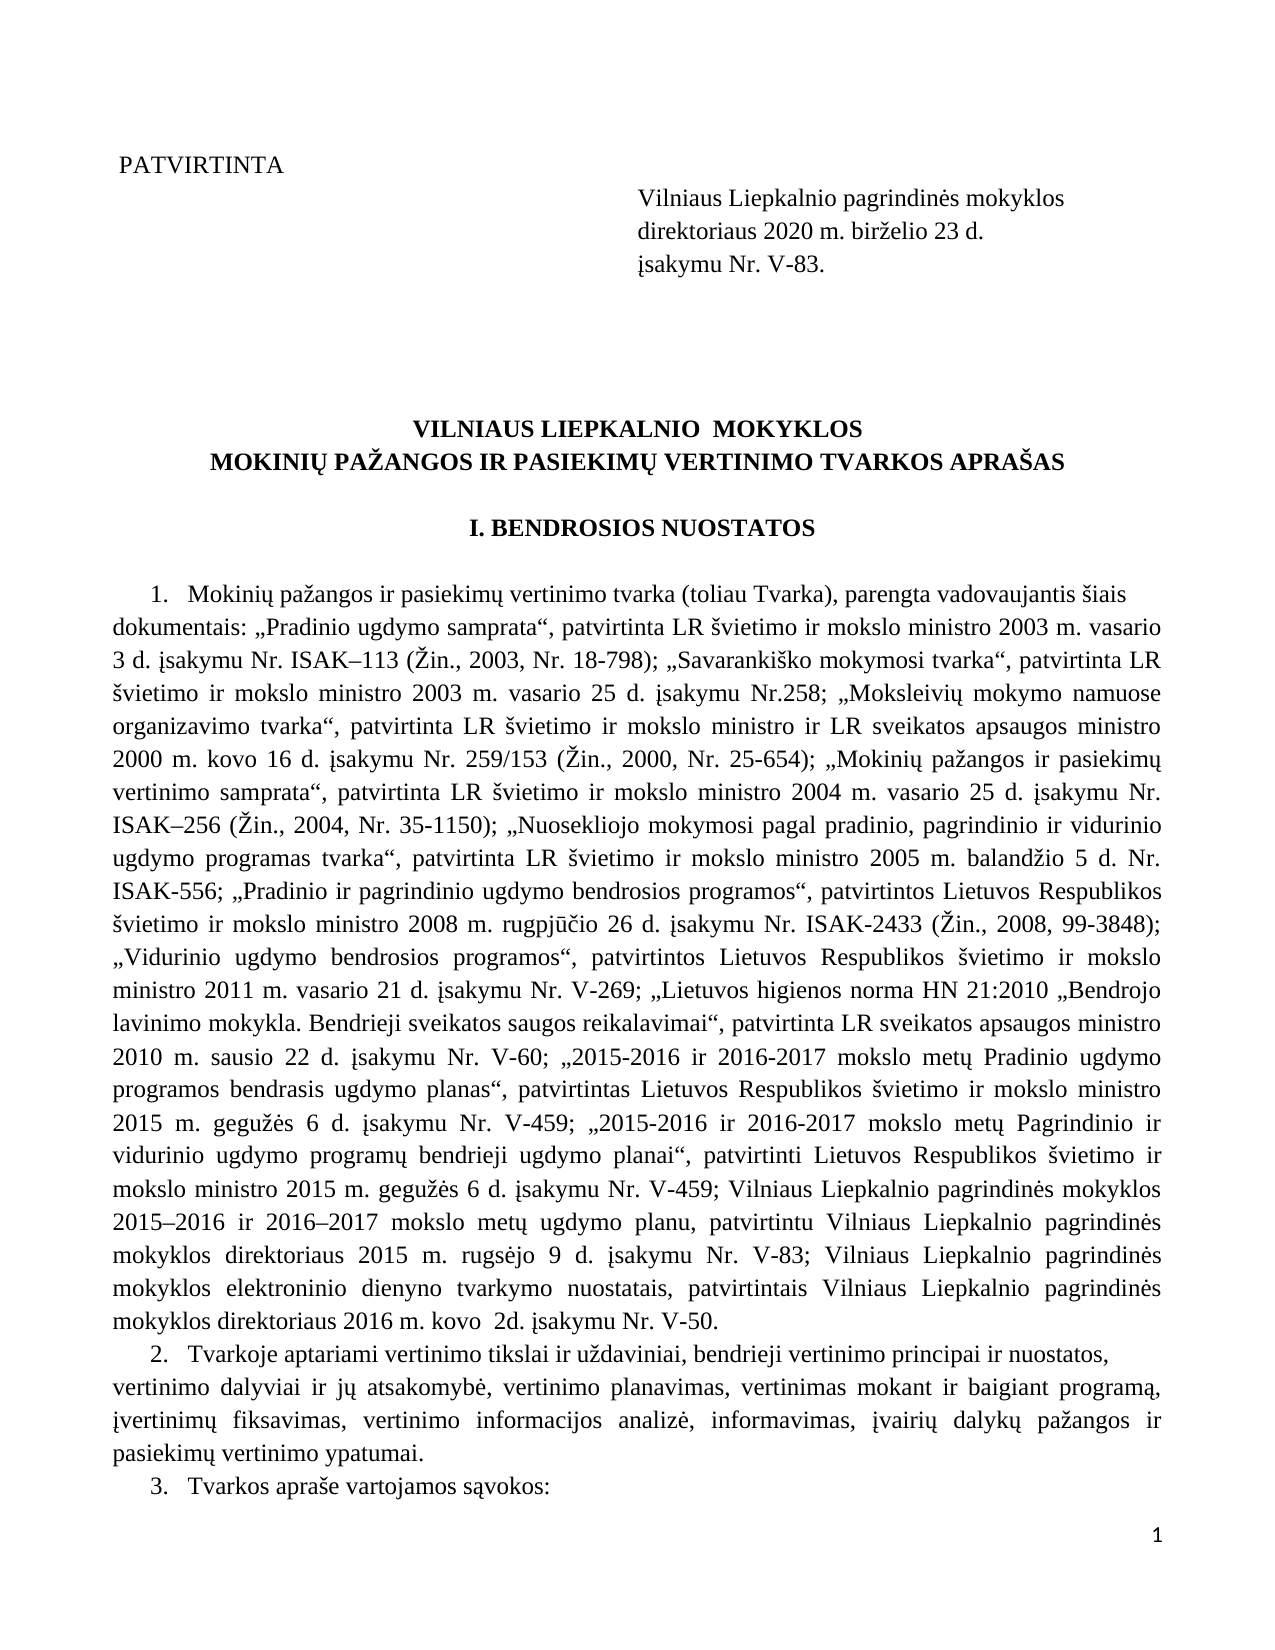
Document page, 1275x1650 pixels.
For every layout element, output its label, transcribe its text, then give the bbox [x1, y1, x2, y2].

text PATVIRTINTA [112, 150, 1162, 179]
text direktoriaus 2020 m. birželio 23 d. [637, 216, 1162, 245]
list Tvarkos apraše vartojamos sąvokos: [150, 1471, 1162, 1499]
list Mokinių pažangos ir pasiekimų vertinimo tvarka (toliau Tvarka), parengta vadovaujantis šiais [150, 579, 1162, 608]
list Tvarkoje aptariami vertinimo tikslai ir uždaviniai, bendrieji vertinimo principai ir nuostatos, [150, 1339, 1162, 1367]
text vertinimo dalyviai ir jų atsakomybė, vertinimo planavimas, vertinimas mokant ir baigiant programą, įvertinimų fiksavimas, vertinimo informacijos analizė, informavimas, įvairių dalykų pažangos ir pasiekimų vertinimo ypatumai. [112, 1372, 1162, 1467]
text įsakymu Nr. V-83. [637, 249, 1162, 278]
text Vilniaus Liepkalnio pagrindinės mokyklos [637, 183, 1162, 212]
list I. BENDROSIOS NUOSTATOS [122, 513, 1162, 542]
text dokumentais: „Pradinio ugdymo samprata“, patvirtinta LR švietimo ir mokslo ministro 2003 m. vasario 3 d. įsakymu Nr. ISAK–113 (Žin., 2003, Nr. 18-798); „Savarankiško mokymosi tvarka“, patvirtinta LR švietimo ir mokslo ministro 2003 m. vasario 25 d. įsakymu Nr.258; „Moksleivių mokymo namuose organizavimo tvarka“, patvirtinta LR švietimo ir mokslo ministro ir LR sveikatos apsaugos ministro 2000 m. kovo 16 d. įsakymu Nr. 259/153 (Žin., 2000, Nr. 25-654); „Mokinių pažangos ir pasiekimų vertinimo samprata“, patvirtinta LR švietimo ir mokslo ministro 2004 m. vasario 25 d. įsakymu Nr. ISAK–256 (Žin., 2004, Nr. 35-1150); „Nuosekliojo mokymosi pagal pradinio, pagrindinio ir vidurinio ugdymo programas tvarka“, patvirtinta LR švietimo ir mokslo ministro 2005 m. balandžio 5 d. Nr. ISAK-556; „Pradinio ir pagrindinio ugdymo bendrosios programos“, patvirtintos Lietuvos Respublikos švietimo ir mokslo ministro 2008 m. rugpjūčio 26 d. įsakymu Nr. ISAK-2433 (Žin., 2008, 99-3848); „Vidurinio ugdymo bendrosios programos“, patvirtintos Lietuvos Respublikos švietimo ir mokslo ministro 2011 m. vasario 21 d. įsakymu Nr. V-269; „Lietuvos higienos norma HN 21:2010 „Bendrojo lavinimo mokykla. Bendrieji sveikatos saugos reikalavimai“, patvirtinta LR sveikatos apsaugos ministro 2010 m. sausio 22 d. įsakymu Nr. V-60; „2015-2016 ir 2016-2017 mokslo metų Pradinio ugdymo programos bendrasis ugdymo planas“, patvirtintas Lietuvos Respublikos švietimo ir mokslo ministro 2015 m. gegužės 6 d. įsakymu Nr. V-459; „2015-2016 ir 2016-2017 mokslo metų Pagrindinio ir vidurinio ugdymo programų bendrieji ugdymo planai“, patvirtinti Lietuvos Respublikos švietimo ir mokslo ministro 2015 m. gegužės 6 d. įsakymu Nr. V-459; Vilniaus Liepkalnio pagrindinės mokyklos 2015–2016 ir 2016–2017 mokslo metų ugdymo planu, patvirtintu Vilniaus Liepkalnio pagrindinės mokyklos direktoriaus 2015 m. rugsėjo 9 d. įsakymu Nr. V-83; Vilniaus Liepkalnio pagrindinės mokyklos elektroninio dienyno tvarkymo nuostatais, patvirtintais Vilniaus Liepkalnio pagrindinės mokyklos direktoriaus 2016 m. kovo 2d. įsakymu Nr. V-50. [112, 612, 1162, 1334]
text MOKINIŲ PAŽANGOS IR PASIEKIMŲ VERTINIMO TVARKOS APRAŠAS [112, 447, 1162, 476]
text VILNIAUS LIEPKALNIO MOKYKLOS [112, 414, 1162, 443]
